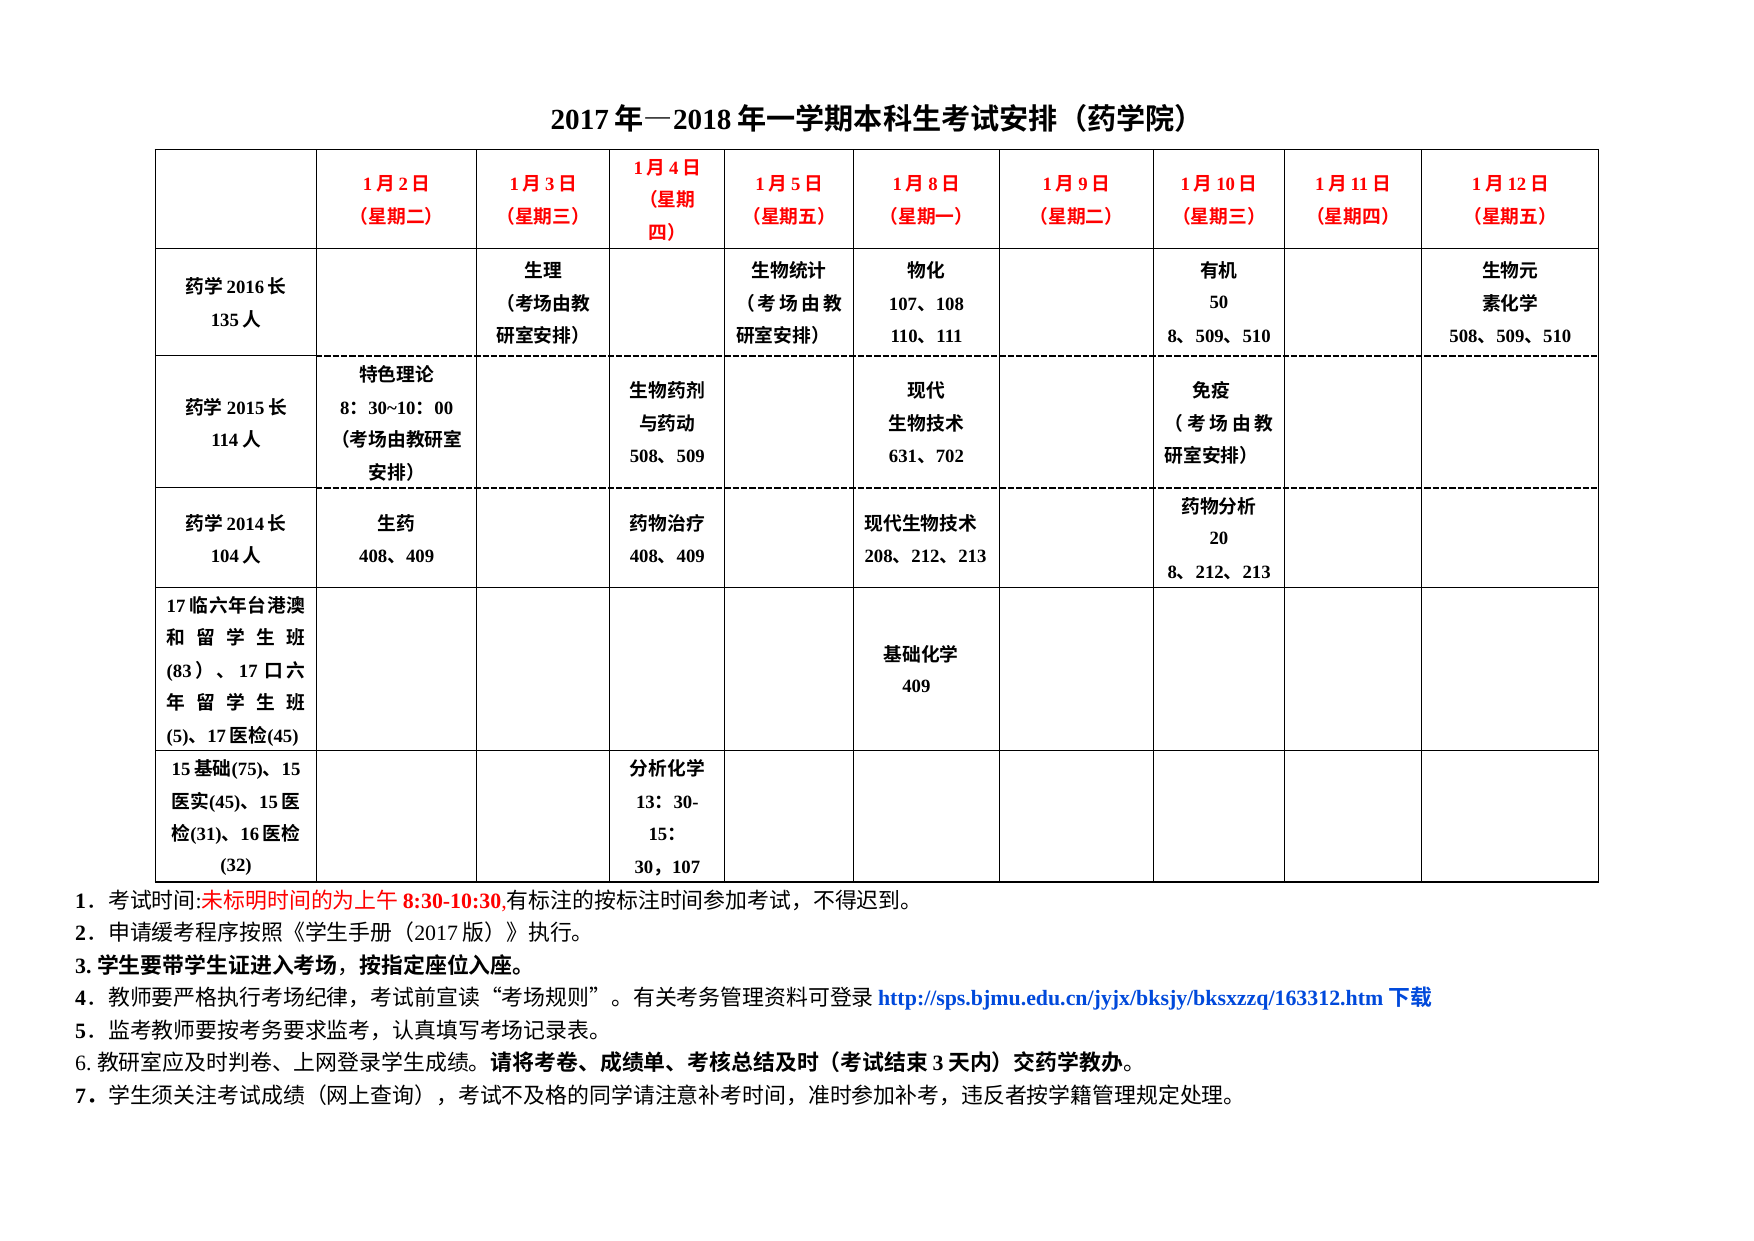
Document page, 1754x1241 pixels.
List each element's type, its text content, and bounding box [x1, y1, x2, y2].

table_cell [1422, 355, 1598, 487]
table_cell 生物元 素化学 508、509、510 [1422, 249, 1598, 355]
table_header （星期三） [477, 150, 609, 247]
table_cell 药物治疗 408、409 [610, 487, 724, 587]
table_cell [317, 249, 476, 355]
table_cell 现代 生物技术 631、702 [854, 355, 999, 487]
table_cell [1285, 487, 1421, 587]
table_header （星期一） [854, 150, 999, 247]
table_cell 17临六年台港澳和留学生班(83）、17口六年留学生班(5)、17医检(45) [156, 588, 316, 750]
text 4．教师要严格执行考场纪律，考试前宣读“考场规则”。有关考务管理资料可登录http://sps.bjmu.edu.cn/jyjx/bksjy/bksxzzq/163312.htm下载 [75, 980, 1679, 1012]
table_header （星期二） [317, 150, 476, 247]
table_cell [1285, 588, 1421, 750]
table_cell [477, 487, 609, 587]
table_cell [1154, 751, 1284, 881]
table_cell [1000, 355, 1153, 487]
table_header [156, 150, 316, 247]
table_cell 有机 508、509、510 [1154, 249, 1284, 355]
table_cell [477, 588, 609, 750]
table_cell 药物分析 208、212、213 [1154, 487, 1284, 587]
table_cell [317, 588, 476, 750]
text 2017年—2018年一学期本科生考试安排（药学院） [75, 84, 1679, 149]
table_cell 药学2016长 135人 [156, 249, 316, 355]
text 7．学生须关注考试成绩（网上查询），考试不及格的同学请注意补考时间，准时参加补考，违反者按学籍管理规定处理。 [75, 1077, 1679, 1110]
table_cell [610, 249, 724, 355]
text 5．监考教师要按考务要求监考，认真填写考场记录表。 [75, 1012, 1679, 1045]
table_cell 生物药剂 与药动 508、509 [610, 355, 724, 487]
table_cell [1422, 487, 1598, 587]
table_cell [1422, 588, 1598, 750]
table_cell [1000, 487, 1153, 587]
table_header （星期四） [1285, 150, 1421, 247]
table_cell [317, 751, 476, 881]
table_cell [1285, 249, 1421, 355]
table_cell 生物统计 （考场由教研室安排） [725, 249, 853, 355]
table_cell [725, 487, 853, 587]
table_cell 基础化学 409 [854, 588, 999, 750]
table_cell [854, 751, 999, 881]
table_cell [1154, 588, 1284, 750]
table_cell [1285, 355, 1421, 487]
table_cell [610, 588, 724, 750]
table_cell 分析化学 13：30-15：30，107 [610, 751, 724, 881]
table_cell [725, 751, 853, 881]
table_cell 生理 （考场由教研室安排） [477, 249, 609, 355]
table_cell [477, 751, 609, 881]
table_header （星期三） [1154, 150, 1284, 247]
table_cell [1000, 249, 1153, 355]
table_cell [725, 355, 853, 487]
table_cell 15基础(75)、15医实(45)、15医检(31)、16医检(32) [156, 751, 316, 881]
table_header （星期五） [725, 150, 853, 247]
text 1．考试时间:未标明时间的为上午8:30-10:30,有标注的按标注时间参加考试，不得迟到。 [75, 882, 1679, 915]
text 2．申请缓考程序按照《学生手册（2017版）》执行。 [75, 915, 1679, 947]
text 6. 教研室应及时判卷、上网登录学生成绩。请将考卷、成绩单、考核总结及时（考试结束3天内）交药学教办。 [75, 1045, 1679, 1077]
table_cell 药学2014长 104人 [156, 488, 316, 587]
table_header （星期五） [1422, 150, 1598, 247]
table_header （星期二） [1000, 150, 1153, 247]
table_cell [1285, 751, 1421, 881]
table_cell 特色理论 8：30~10：00 （考场由教研室安排） [317, 355, 476, 487]
table_cell [725, 588, 853, 750]
table_cell 免疫 （考场由教研室安排） [1154, 355, 1284, 487]
text 3. 学生要带学生证进入考场，按指定座位入座。 [75, 947, 1679, 980]
table_cell [477, 355, 609, 487]
table_header （星期四） [610, 150, 724, 247]
table_cell [1422, 751, 1598, 881]
table_cell 现代生物技术 208、212、213 [854, 487, 999, 587]
table_cell 物化 107、108 110、111 [854, 249, 999, 355]
table_cell [1000, 751, 1153, 881]
table_cell 生药 408、409 [317, 487, 476, 587]
table_cell [1000, 588, 1153, 750]
table_cell 药学 2015长 114人 [156, 356, 316, 487]
